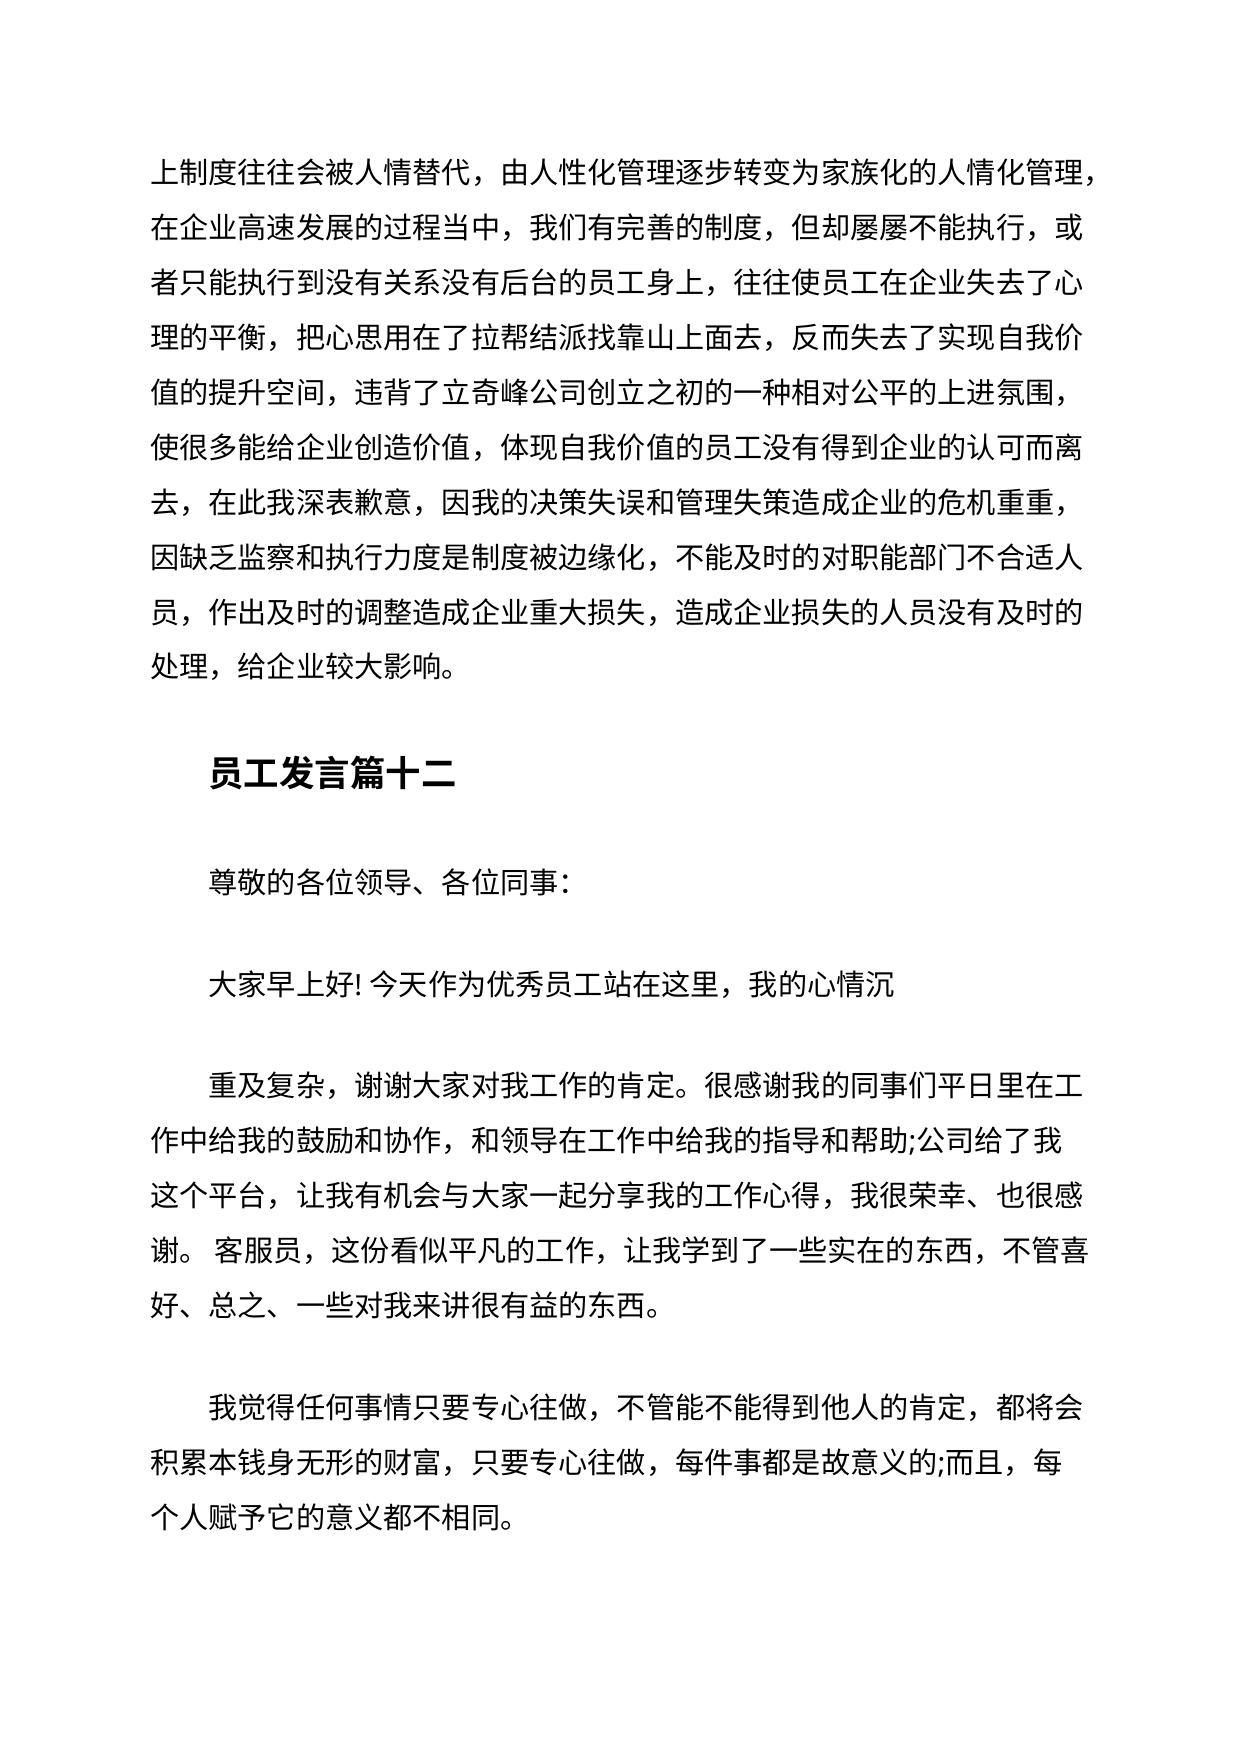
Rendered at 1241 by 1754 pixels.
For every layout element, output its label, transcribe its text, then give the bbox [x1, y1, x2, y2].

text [150, 150, 1090, 686]
text 重及复杂，谢谢大家对我工作的肯定。很感谢我的同事们平日里在工作中给我的鼓励和协作，和领导在工作中给我的指导和帮助;公司给了我这个平台，让我有机会与大家一起分享我的工作心得，我很荣幸、也很感谢。 客服员，这份看似平凡的工作，让我学到了一些实在的东西，不管喜好、总之、一些对我来讲很有益的东西。 [150, 1063, 1090, 1325]
text 尊敬的各位领导、各位同事： [150, 859, 1090, 902]
text 员工发言篇十二 [150, 746, 1090, 797]
text 我觉得任何事情只要专心往做，不管能不能得到他人的肯定，都将会积累本钱身无形的财富，只要专心往做，每件事都是故意义的;而且，每个人赋予它的意义都不相同。 [150, 1384, 1090, 1537]
text 大家早上好! 今天作为优秀员工站在这里，我的心情沉 [150, 961, 1090, 1003]
